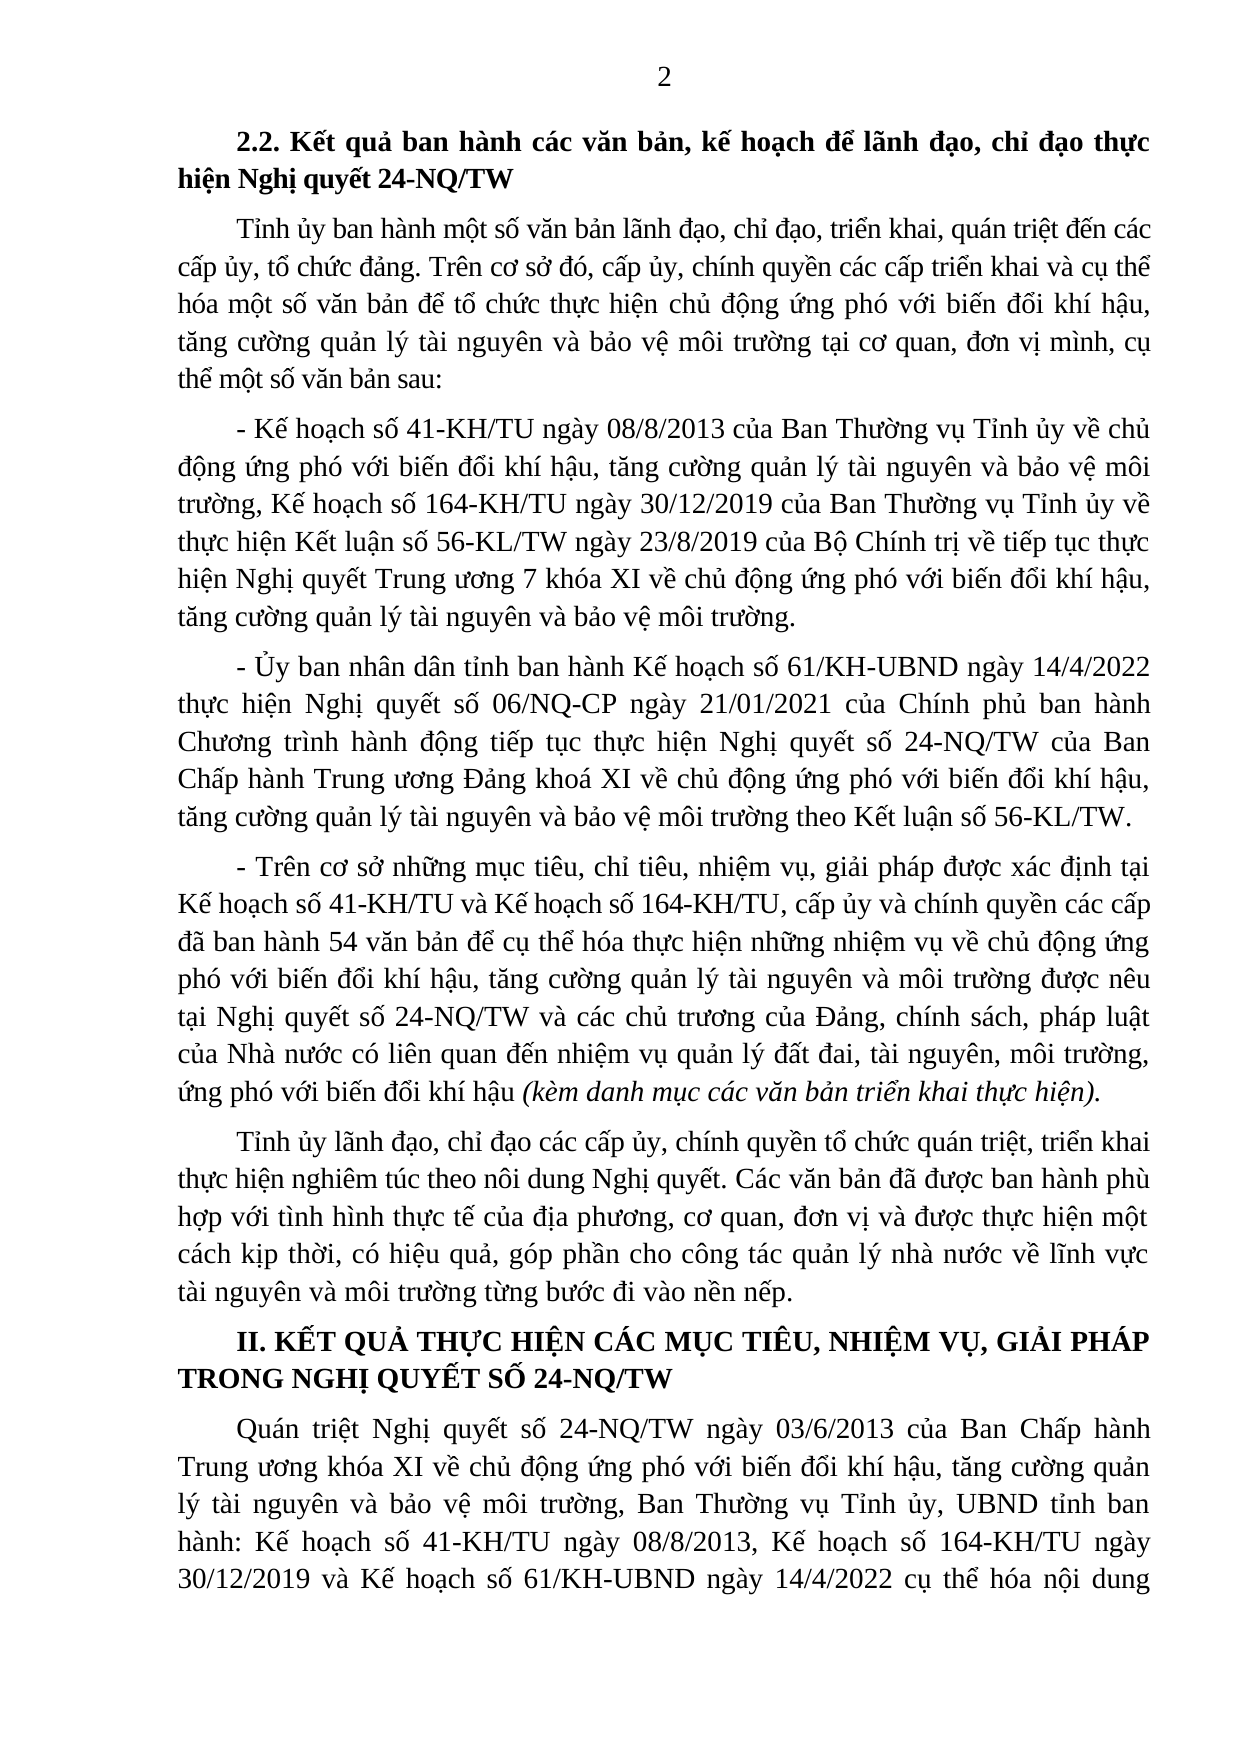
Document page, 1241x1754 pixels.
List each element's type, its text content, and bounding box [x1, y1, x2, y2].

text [177, 1409, 1152, 1596]
text - Trên cơ sở những mục tiêu, chỉ tiêu, nhiệm vụ, giải pháp được xác định tại Kế hoạch số 41-KH/TU và Kế hoạch số 164-KH/TU, cấp ủy và chính quyền các cấp đã ban hành 54 văn bản để cụ thể hóa thực hiện những nhiệm vụ về chủ động ứng phó với biến đổi khí hậu, tăng cường quản lý tài nguyên và môi trường được nêu tại Nghị quyết số 24-NQ/TW và các chủ trương của Đảng, chính sách, pháp luật của Nhà nước có liên quan đến nhiệm vụ quản lý đất đai, tài nguyên, môi trường, ứng phó với biến đổi khí hậu (kèm danh mục các văn bản triển khai thực hiện). [177, 846, 1152, 1109]
text 2.2. Kết quả ban hành các văn bản, kế hoạch để lãnh đạo, chỉ đạo thực hiện Nghị quyết 24-NQ/TW [177, 121, 1152, 196]
text Tỉnh ủy lãnh đạo, chỉ đạo các cấp ủy, chính quyền tổ chức quán triệt, triển khai thực hiện nghiêm túc theo nôi dung Nghị quyết. Các văn bản đã được ban hành phù hợp với tình hình thực tế của địa phương, cơ quan, đơn vị và được thực hiện một cách kịp thời, có hiệu quả, góp phần cho công tác quản lý nhà nước về lĩnh vực tài nguyên và môi trường từng bước đi vào nền nếp. [177, 1121, 1152, 1309]
text II. KẾT QUẢ THỰC HIỆN CÁC MỤC TIÊU, NHIỆM VỤ, GIẢI PHÁP TRONG NGHỊ QUYẾT SỐ 24-NQ/TW [177, 1321, 1152, 1396]
text Tỉnh ủy ban hành một số văn bản lãnh đạo, chỉ đạo, triển khai, quán triệt đến các cấp ủy, tổ chức đảng. Trên cơ sở đó, cấp ủy, chính quyền các cấp triển khai và cụ thể hóa một số văn bản để tổ chức thực hiện chủ động ứng phó với biến đổi khí hậu, tăng cường quản lý tài nguyên và bảo vệ môi trường tại cơ quan, đơn vị mình, cụ thể một số văn bản sau: [177, 209, 1152, 396]
text - Ủy ban nhân dân tỉnh ban hành Kế hoạch số 61/KH-UBND ngày 14/4/2022 thực hiện Nghị quyết số 06/NQ-CP ngày 21/01/2021 của Chính phủ ban hành Chương trình hành động tiếp tục thực hiện Nghị quyết số 24-NQ/TW của Ban Chấp hành Trung ương Đảng khoá XI về chủ động ứng phó với biến đổi khí hậu, tăng cường quản lý tài nguyên và bảo vệ môi trường theo Kết luận số 56-KL/TW. [177, 646, 1152, 834]
text - Kế hoạch số 41-KH/TU ngày 08/8/2013 của Ban Thường vụ Tỉnh ủy về chủ động ứng phó với biến đổi khí hậu, tăng cường quản lý tài nguyên và bảo vệ môi trường, Kế hoạch số 164-KH/TU ngày 30/12/2019 của Ban Thường vụ Tỉnh ủy về thực hiện Kết luận số 56-KL/TW ngày 23/8/2019 của Bộ Chính trị về tiếp tục thực hiện Nghị quyết Trung ương 7 khóa XI về chủ động ứng phó với biến đổi khí hậu, tăng cường quản lý tài nguyên và bảo vệ môi trường. [177, 409, 1152, 634]
